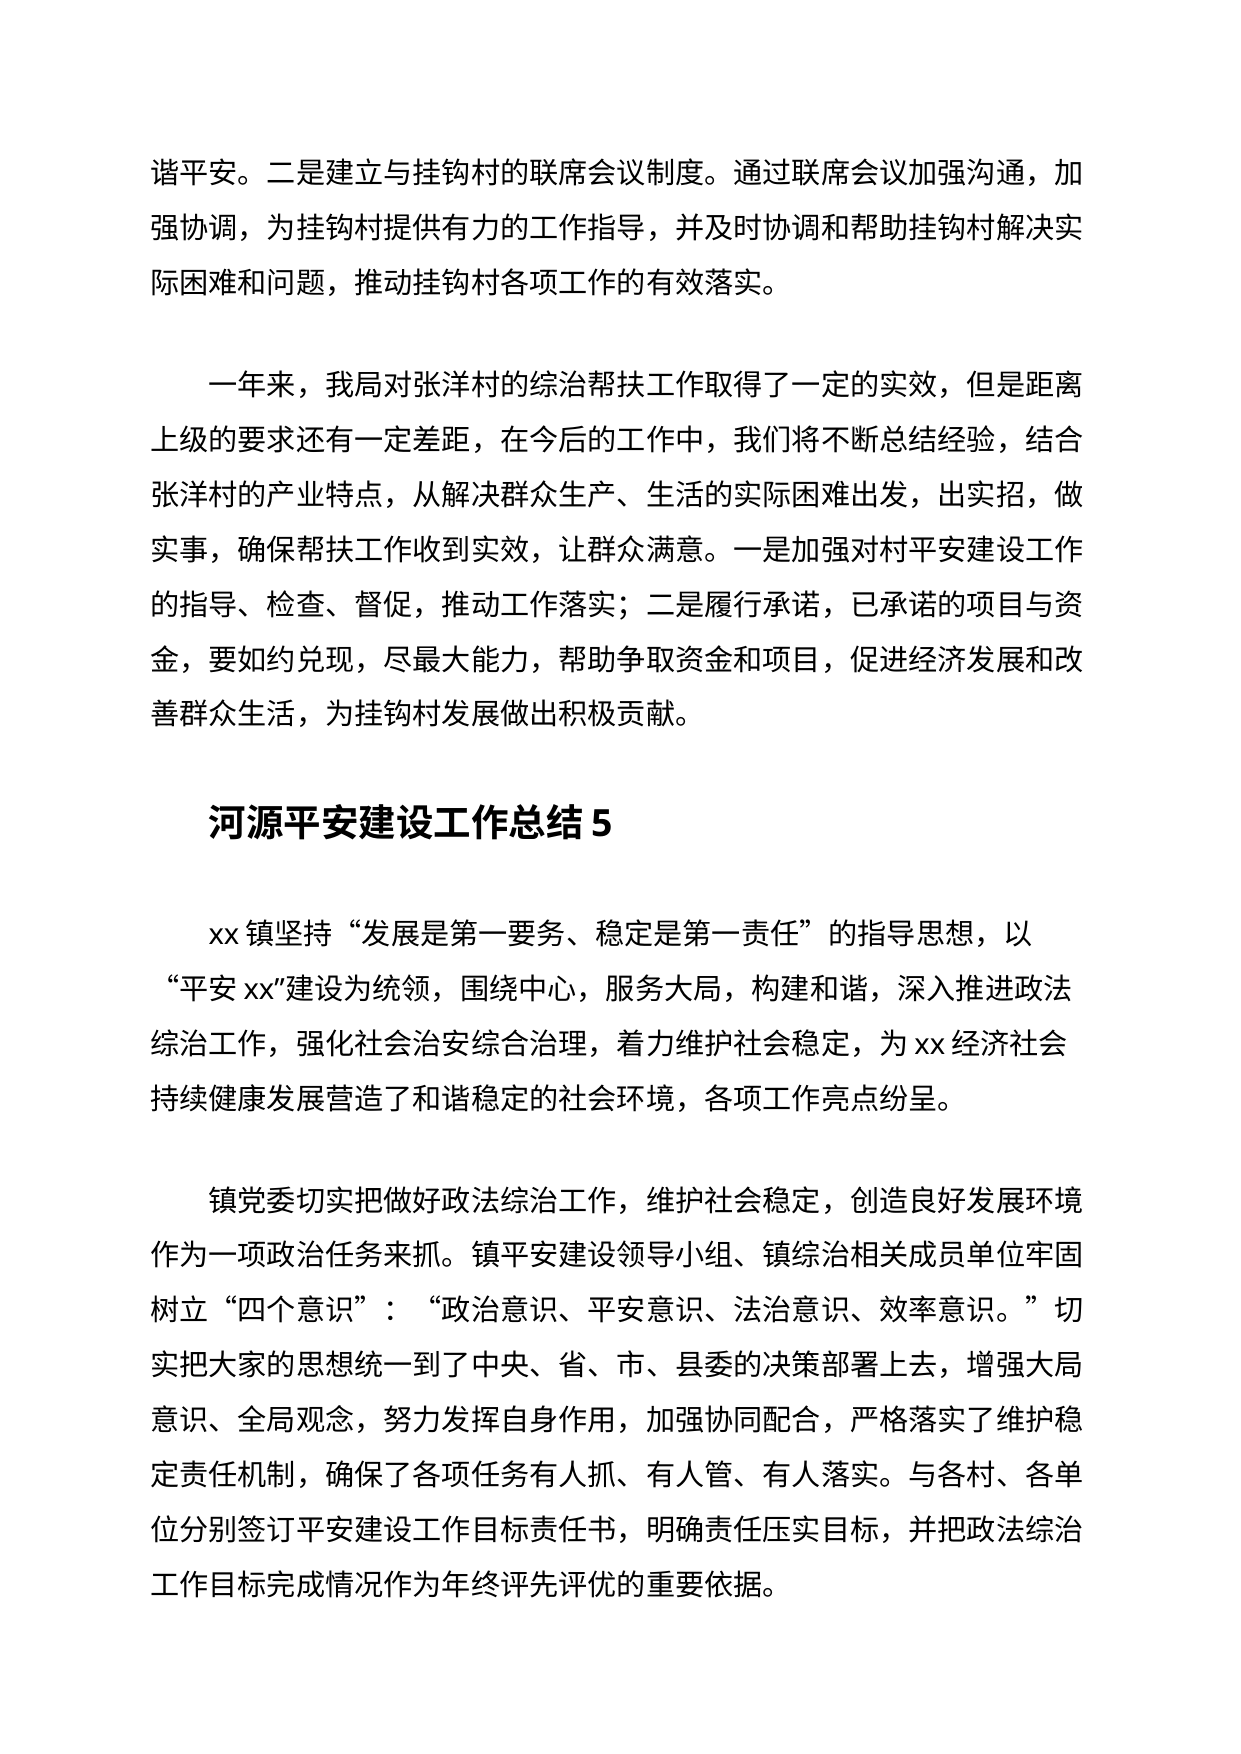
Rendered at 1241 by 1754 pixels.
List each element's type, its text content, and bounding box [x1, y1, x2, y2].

text 镇党委切实把做好政法综治工作，维护社会稳定，创造良好发展环境作为一项政治任务来抓。镇平安建设领导小组、镇综治相关成员单位牢固树立“四个意识”：“政治意识、平安意识、法治意识、效率意识。”切实把大家的思想统一到了中央、省、市、县委的决策部署上去，增强大局意识、全局观念，努力发挥自身作用，加强协同配合，严格落实了维护稳定责任机制，确保了各项任务有人抓、有人管、有人落实。与各村、各单位分别签订平安建设工作目标责任书，明确责任压实目标，并把政法综治工作目标完成情况作为年终评先评优的重要依据。 [150, 1177, 1090, 1604]
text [150, 150, 1090, 302]
text 一年来，我局对张洋村的综治帮扶工作取得了一定的实效，但是距离上级的要求还有一定差距，在今后的工作中，我们将不断总结经验，结合张洋村的产业特点，从解决群众生产、生活的实际困难出发，出实招，做实事，确保帮扶工作收到实效，让群众满意。一是加强对村平安建设工作的指导、检查、督促，推动工作落实；二是履行承诺，已承诺的项目与资金，要如约兑现，尽最大能力，帮助争取资金和项目，促进经济发展和改善群众生活，为挂钩村发展做出积极贡献。 [150, 362, 1090, 733]
text 河源平安建设工作总结5 [150, 793, 1090, 847]
text xx镇坚持“发展是第一要务、稳定是第一责任”的指导思想，以“平安xx”建设为统领，围绕中心，服务大局，构建和谐，深入推进政法综治工作，强化社会治安综合治理，着力维护社会稳定，为xx经济社会持续健康发展营造了和谐稳定的社会环境，各项工作亮点纷呈。 [150, 910, 1090, 1118]
